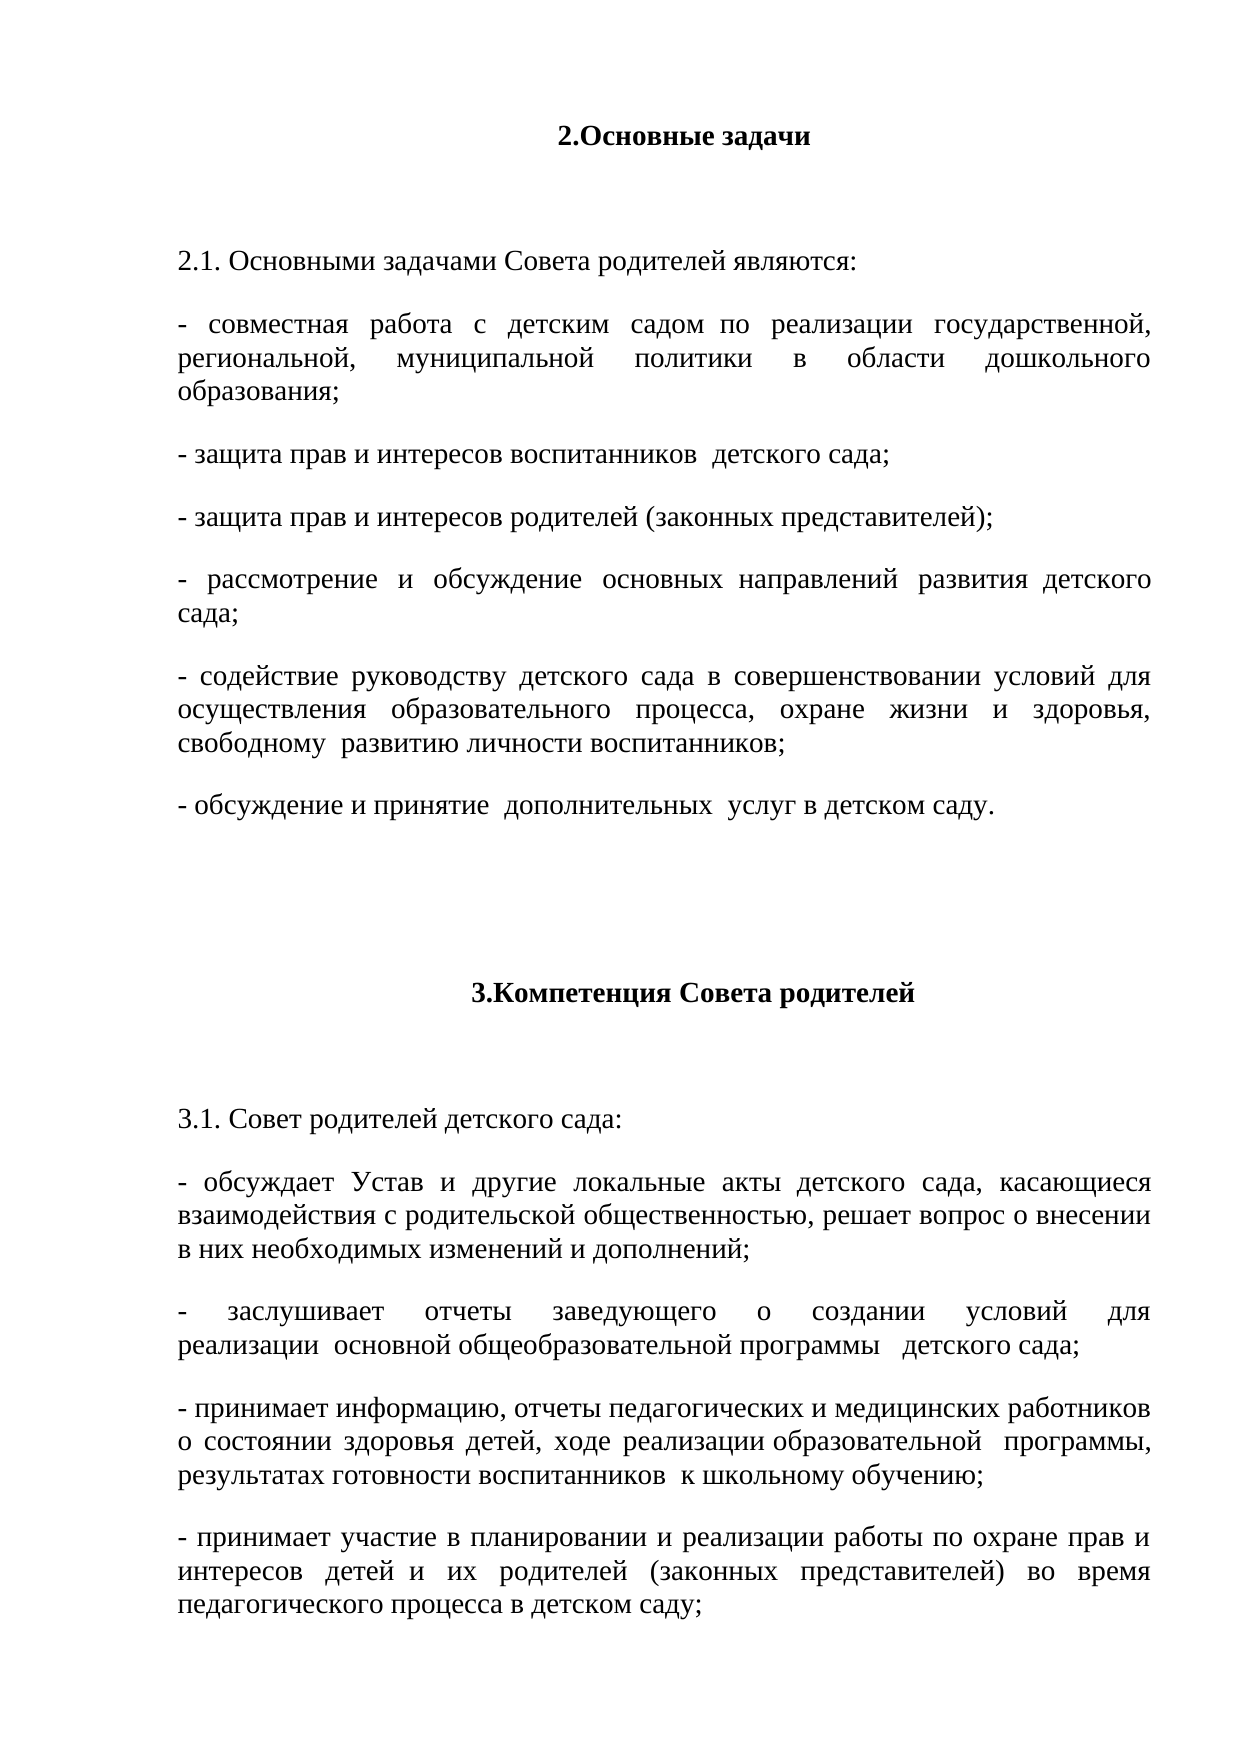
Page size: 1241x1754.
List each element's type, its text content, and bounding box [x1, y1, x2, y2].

text - принимает информацию, отчеты педагогических и медицинских работников о состоянии здоровья детей, ходе реализации образовательной программы, результатах готовности воспитанников к школьному обучению; [177, 1390, 1152, 1490]
text - рассмотрение и обсуждение основных направлений развития детского сада; [177, 561, 1152, 628]
text - заслушивает отчеты заведующего о создании условий для реализации основной общеобразовательной программы детского сада; [177, 1293, 1152, 1361]
text - содействие руководству детского сада в совершенствовании условий для осуществления образовательного процесса, охране жизни и здоровья, свободному развитию личности воспитанников; [177, 658, 1152, 758]
text 3.Компетенция Совета родителей [252, 976, 1152, 1009]
text - обсуждение и принятие дополнительных услуг в детском саду. [177, 787, 1152, 821]
text - защита прав и интересов воспитанников детского сада; [177, 436, 1152, 469]
text - принимает участие в планировании и реализации работы по охране прав и интересов детей и их родителей (законных представителей) во время педагогического процесса в детском саду; [177, 1519, 1152, 1620]
text 2.Основные задачи [215, 118, 1152, 152]
text - совместная работа с детским садом по реализации государственной, региональной, муниципальной политики в области дошкольного образования; [177, 306, 1152, 407]
text 3.1. Совет родителей детского сада: [177, 1101, 1152, 1134]
text - защита прав и интересов родителей (законных представителей); [177, 499, 1152, 532]
text - обсуждает Устав и другие локальные акты детского сада, касающиеся взаимодействия с родительской общественностью, решает вопрос о внесении в них необходимых изменений и дополнений; [177, 1164, 1152, 1264]
text 2.1. Основными задачами Совета родителей являются: [177, 243, 1152, 277]
